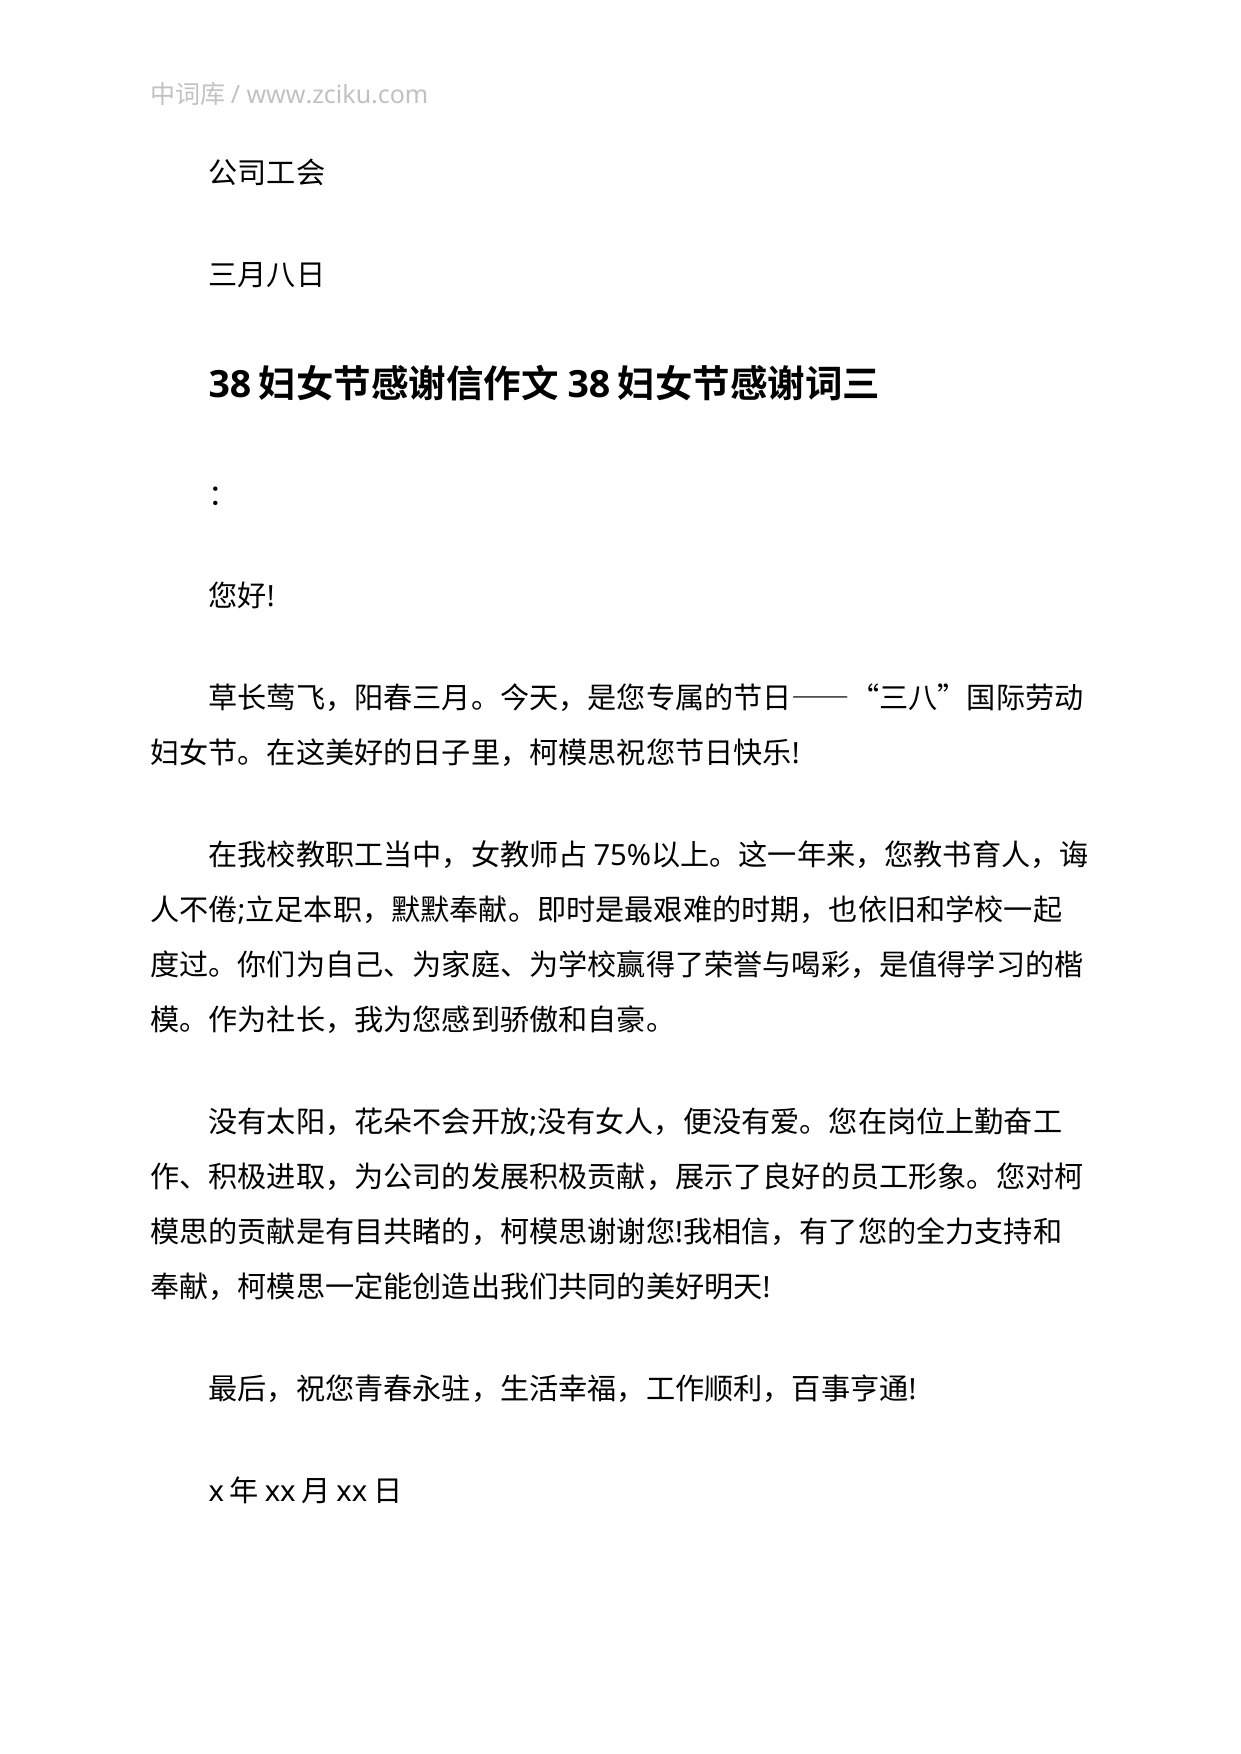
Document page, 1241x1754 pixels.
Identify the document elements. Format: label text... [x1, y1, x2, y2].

text 草长莺飞，阳春三月。今天，是您专属的节日——“三八”国际劳动妇女节。在这美好的日子里，柯模思祝您节日快乐! [150, 675, 1090, 772]
text 38妇女节感谢信作文 38妇女节感谢词三 [150, 353, 1090, 408]
text x年xx月xx日 [150, 1467, 1090, 1510]
text 在我校教职工当中，女教师占75%以上。这一年来，您教书育人，诲人不倦;立足本职，默默奉献。即时是最艰难的时期，也依旧和学校一起度过。你们为自己、为家庭、为学校赢得了荣誉与喝彩，是值得学习的楷模。作为社长，我为您感到骄傲和自豪。 [150, 832, 1090, 1039]
text 三月八日 [150, 252, 1090, 294]
text 您好! [150, 573, 1090, 615]
text ： [150, 471, 1090, 513]
text 公司工会 [150, 150, 1090, 192]
text 没有太阳，花朵不会开放;没有女人，便没有爱。您在岗位上勤奋工作、积极进取，为公司的发展积极贡献，展示了良好的员工形象。您对柯模思的贡献是有目共睹的，柯模思谢谢您!我相信，有了您的全力支持和奉献，柯模思一定能创造出我们共同的美好明天! [150, 1098, 1090, 1306]
text 最后，祝您青春永驻，生活幸福，工作顺利，百事亨通! [150, 1365, 1090, 1408]
